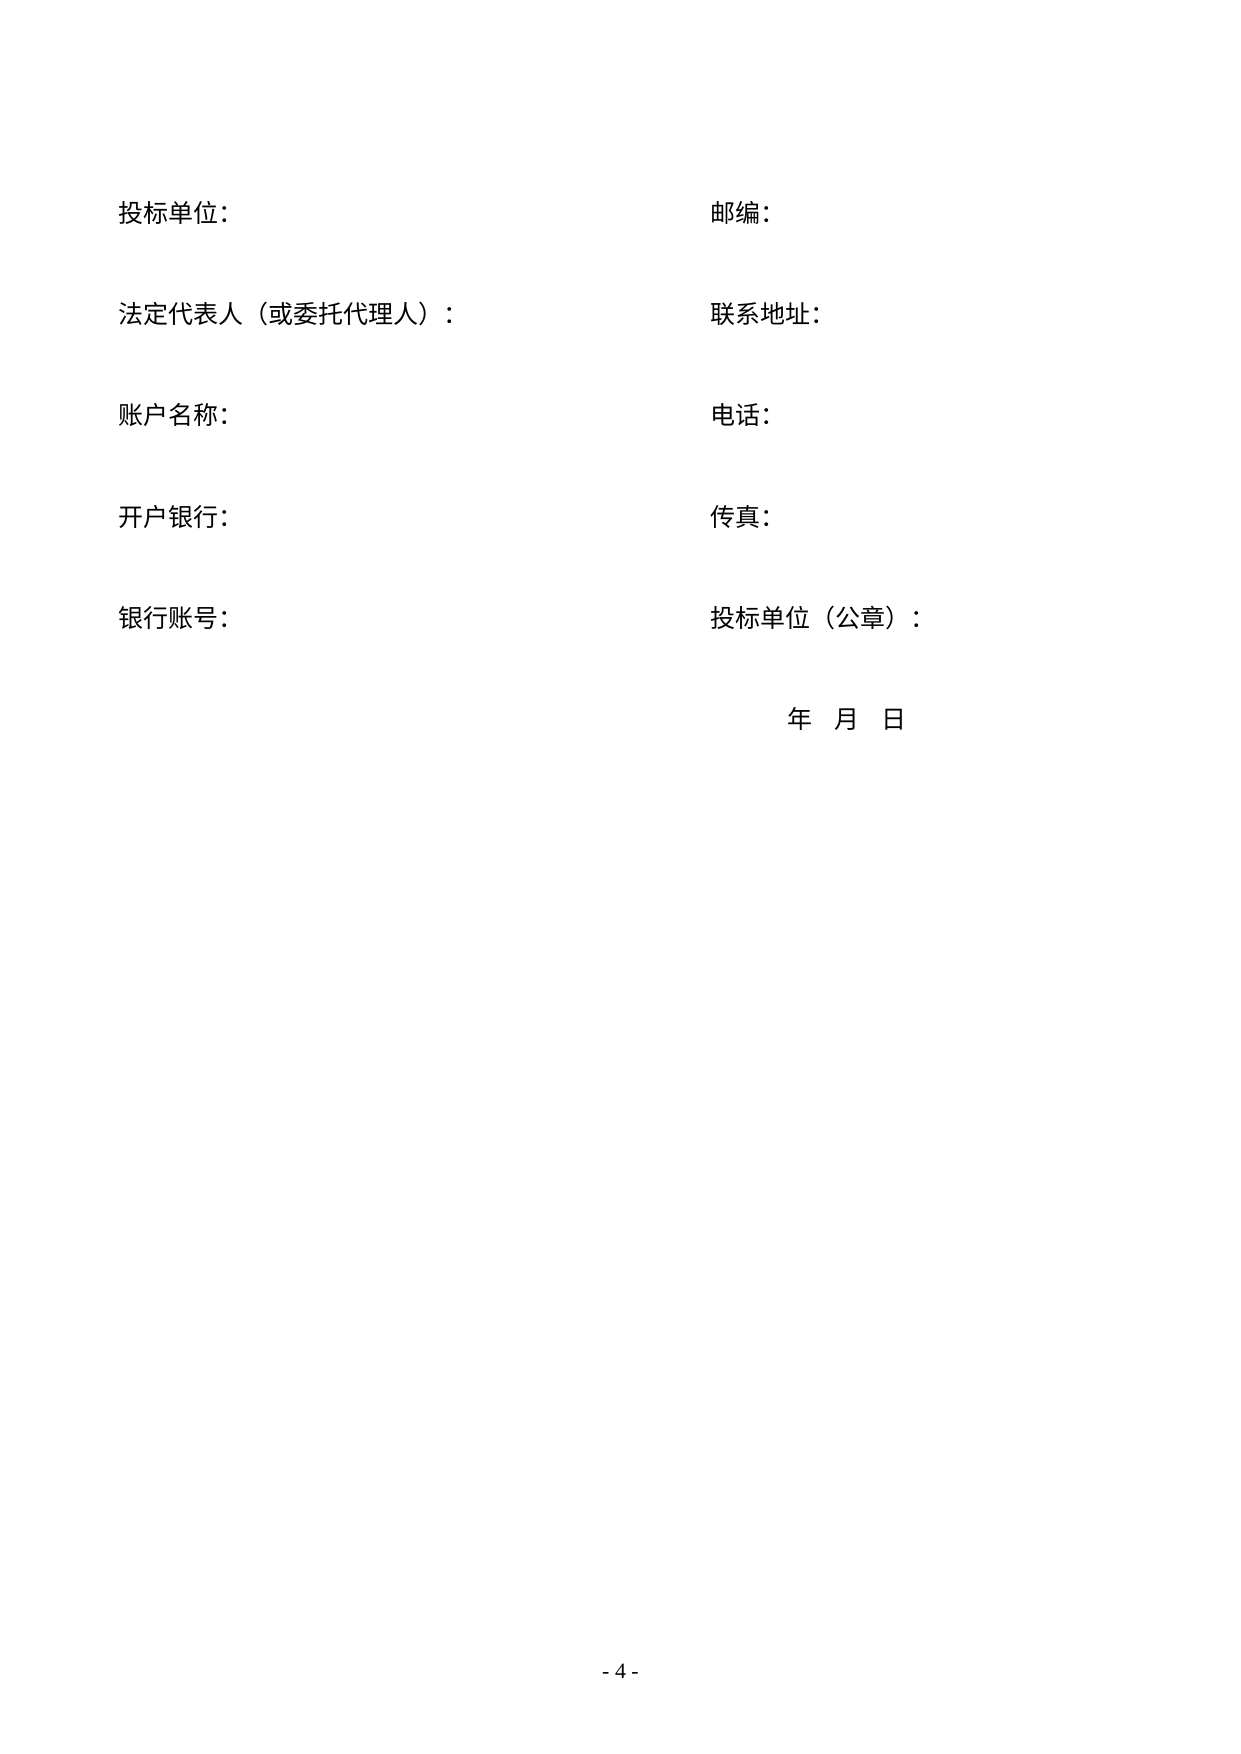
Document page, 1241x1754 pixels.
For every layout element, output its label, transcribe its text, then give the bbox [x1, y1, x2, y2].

text 开户银行： 传真： [118, 483, 1122, 548]
text 法定代表人（或委托代理人）： 联系地址： [118, 280, 1122, 345]
text 投标单位： 邮编： [118, 179, 1122, 244]
text 账户名称： 电话： [118, 381, 1122, 446]
text 银行账号： 投标单位（公章）： [118, 584, 1122, 649]
text 年 月 日 [118, 685, 1122, 750]
